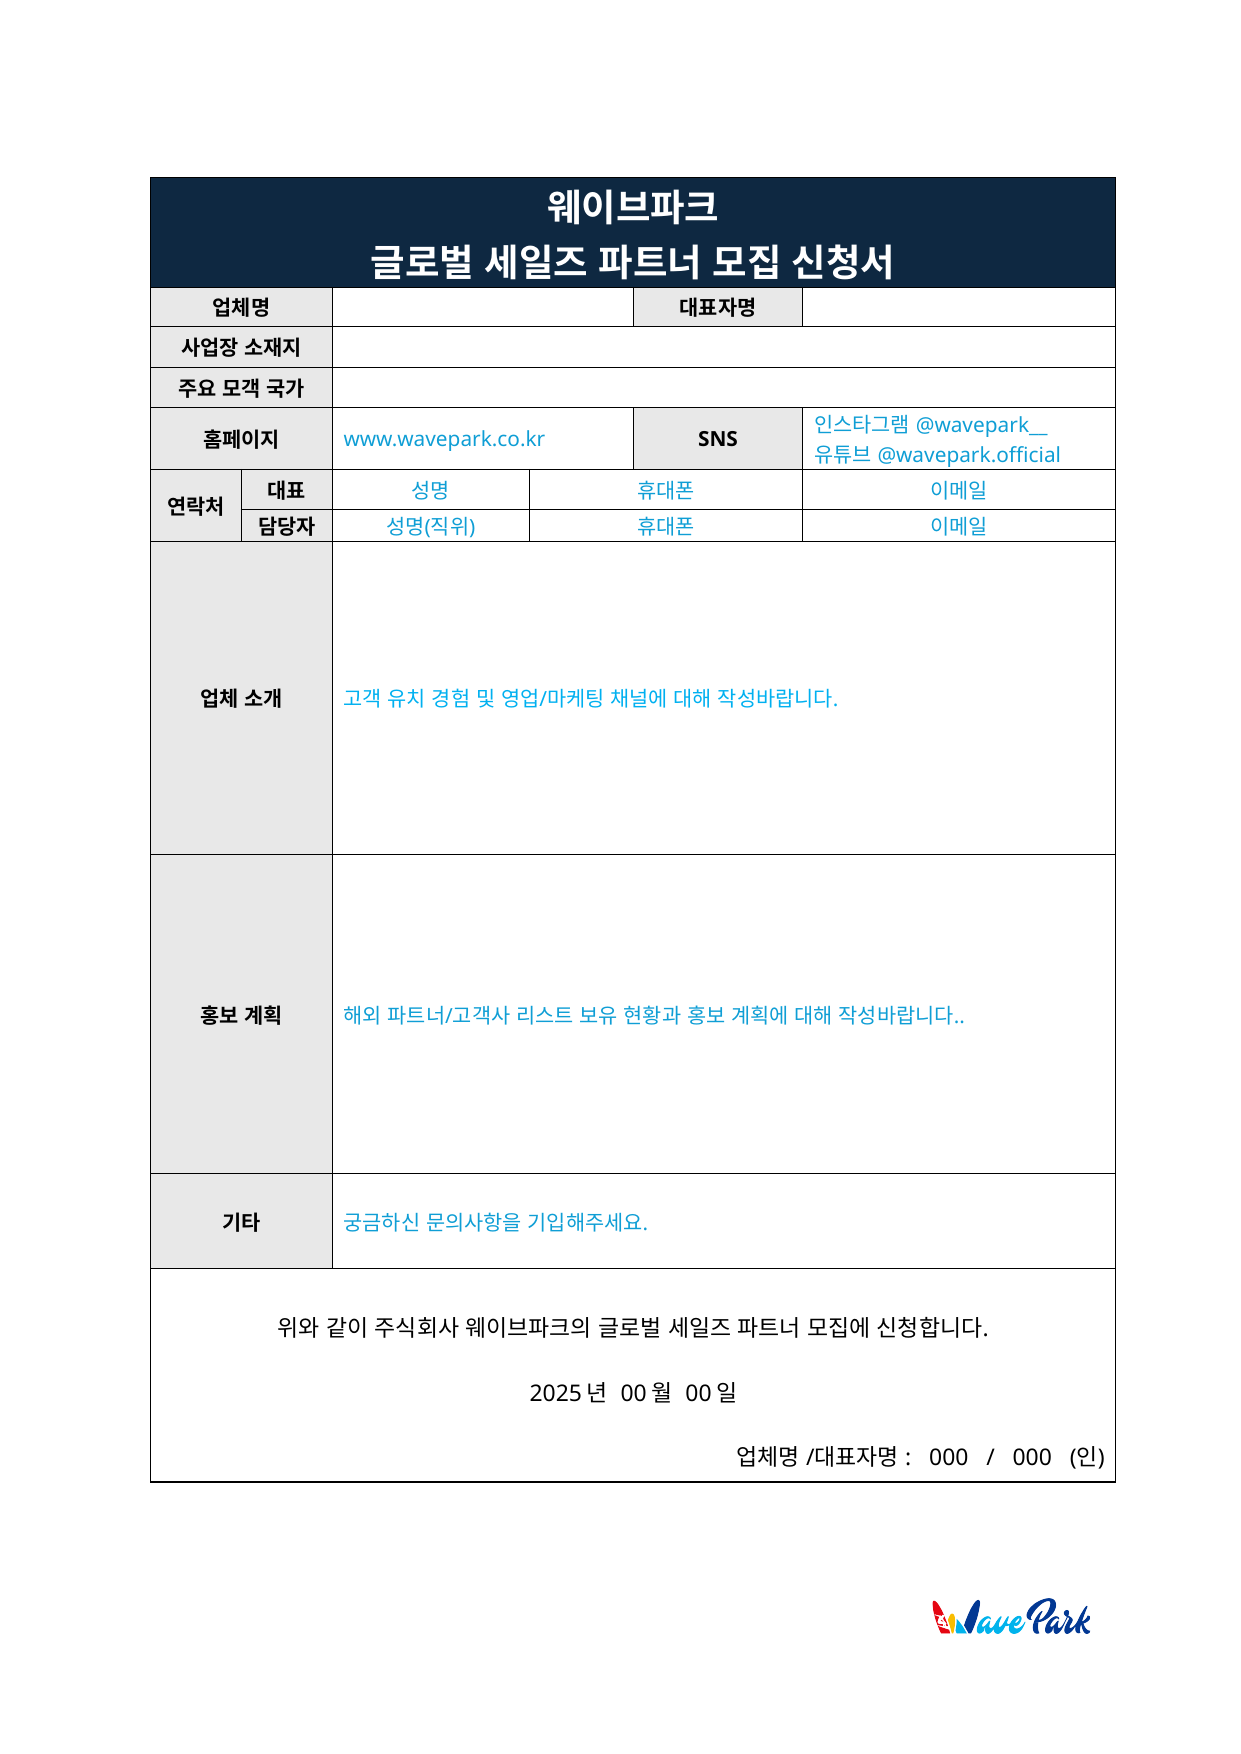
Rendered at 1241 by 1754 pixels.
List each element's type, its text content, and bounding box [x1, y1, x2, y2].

table_cell 궁금하신 문의사항을 기입해주세요. [333, 1174, 1115, 1268]
table_cell 휴대폰 [530, 510, 802, 541]
table_cell 업체 소개 [151, 542, 332, 854]
table_cell 업체명 [151, 288, 332, 326]
table_cell 연락처 [151, 470, 241, 541]
table_cell 휴대폰 [530, 470, 802, 509]
picture [855, 452, 866, 456]
table_cell [803, 288, 1115, 326]
table_cell 이메일 [803, 510, 1115, 541]
table_cell [333, 368, 1115, 407]
table_cell www.wavepark.co.kr [333, 408, 633, 469]
table_cell 인스타그램 @wavepark__ 유튜브 @wavepark.official [803, 408, 1115, 469]
table_cell 성명(직위) [333, 510, 529, 541]
picture [582, 1007, 593, 1017]
table_cell 기타 [151, 1174, 332, 1268]
table_cell 홈페이지 [151, 408, 332, 469]
picture [667, 517, 671, 535]
table_cell 대표 [242, 470, 332, 509]
picture [483, 1006, 489, 1017]
table_cell 고객 유치 경험 및 영업/마케팅 채널에 대해 작성바랍니다. [333, 542, 1115, 854]
picture [388, 1010, 400, 1020]
table_cell SNS [634, 408, 802, 469]
table_cell 위와 같이 주식회사 웨이브파크의 글로벌 세일즈 파트너 모집에 신청합니다. 2025년 00월 00일 업체명 /대표자명 : 000 / 000 (인) [151, 1269, 1115, 1481]
picture [709, 1007, 720, 1017]
table_cell 홍보 계획 [151, 855, 332, 1173]
table_cell [333, 327, 1115, 367]
table_cell 성명 [333, 470, 529, 509]
table_cell 사업장 소재지 [151, 327, 332, 367]
picture [805, 1006, 809, 1024]
table_cell 해외 파트너/고객사 리스트 보유 현황과 홍보 계획에 대해 작성바랍니다.. [333, 855, 1115, 1173]
picture [932, 1598, 1091, 1634]
table_cell 담당자 [242, 510, 332, 541]
table_header 웨이브파크 글로벌 세일즈 파트너 모집 신청서 [151, 178, 1115, 287]
table_cell 주요 모객 국가 [151, 368, 332, 407]
table_cell 이메일 [803, 470, 1115, 509]
picture [667, 481, 671, 499]
table_cell [333, 288, 633, 326]
table_cell 대표자명 [634, 288, 802, 326]
picture [917, 1008, 923, 1020]
picture [1001, 1627, 1010, 1634]
